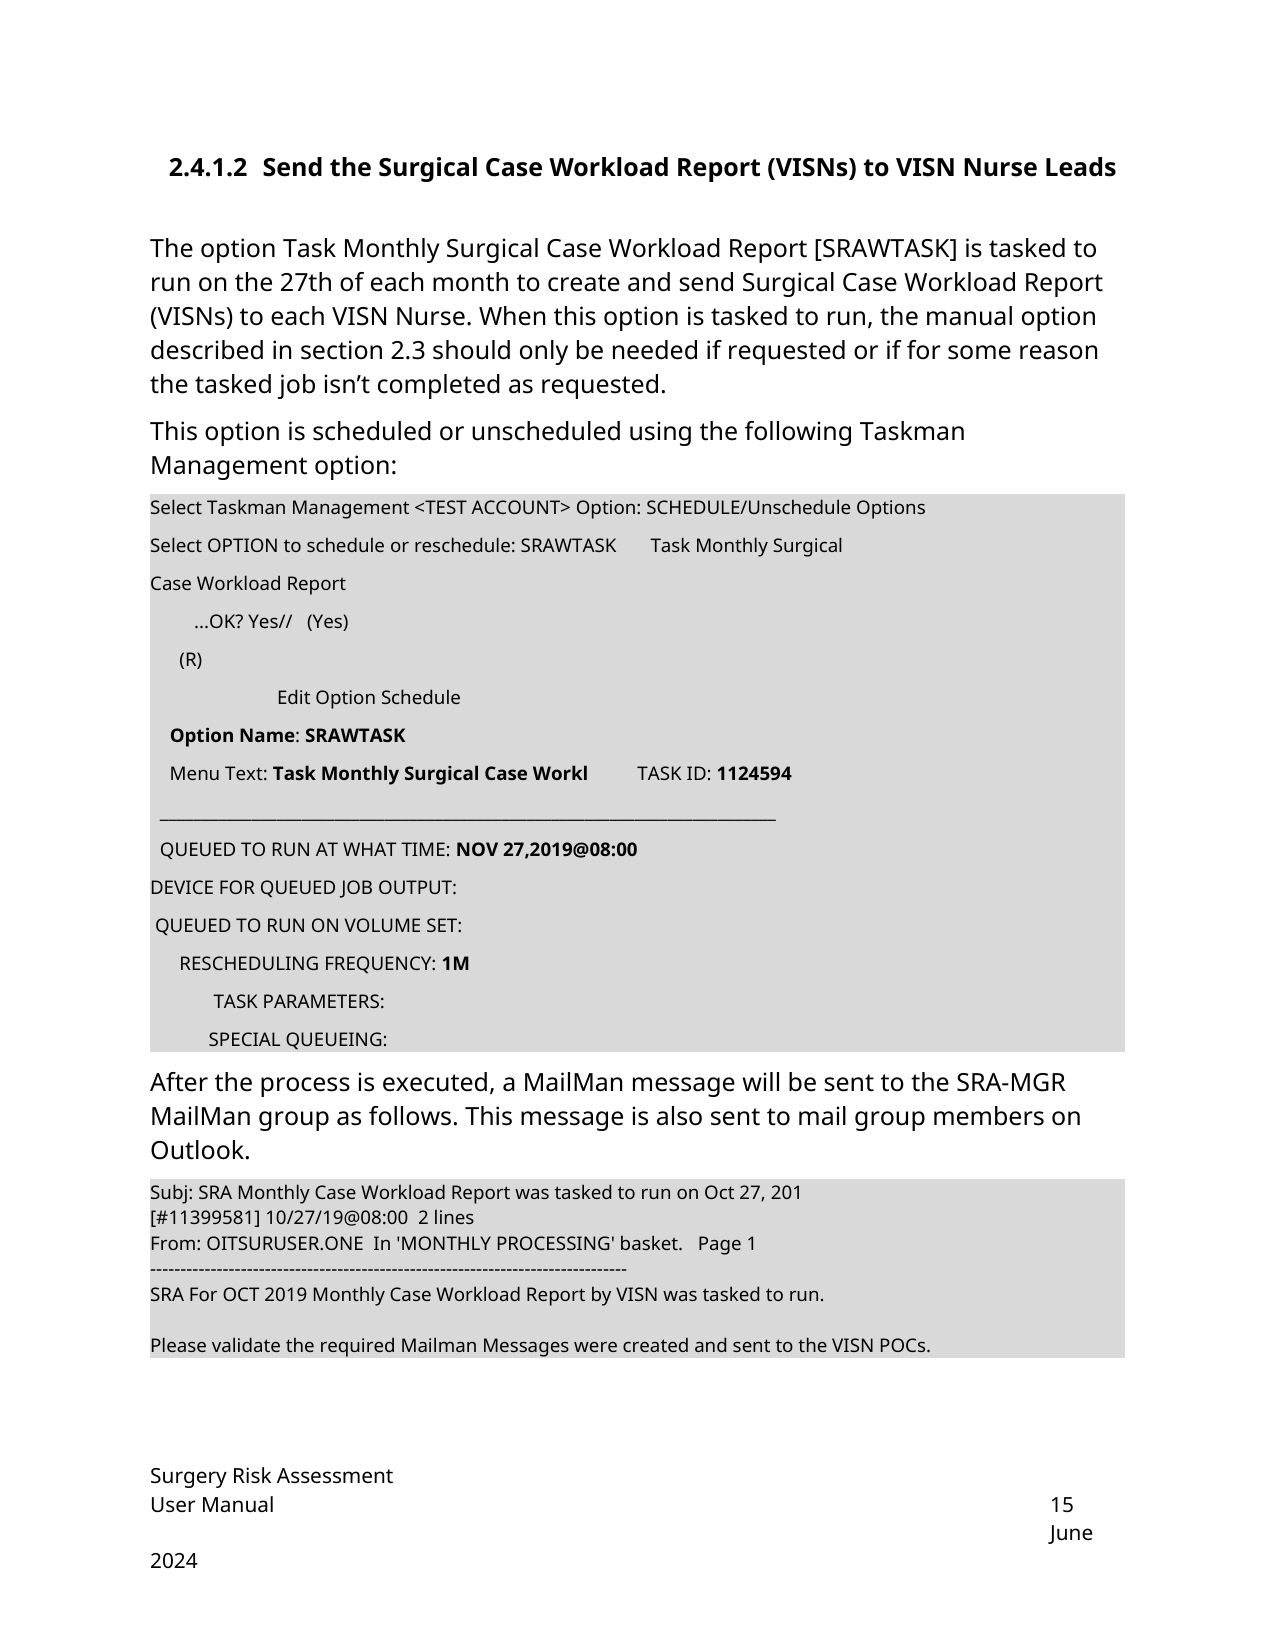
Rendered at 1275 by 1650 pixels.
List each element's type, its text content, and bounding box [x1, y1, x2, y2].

text Menu Text: Task Monthly Surgical Case Workl TASK ID: 1124594 [150, 760, 1125, 786]
text Option Name: SRAWTASK [150, 722, 1125, 748]
text __________________________________________________________________________ [150, 798, 1125, 824]
text DEVICE FOR QUEUED JOB OUTPUT: [150, 874, 1125, 900]
text RESCHEDULING FREQUENCY: 1M [150, 950, 1125, 976]
text [#11399581] 10/27/19@08:00 2 lines [150, 1204, 1125, 1230]
text Edit Option Schedule [150, 684, 1125, 710]
text From: OITSURUSER.ONE In 'MONTHLY PROCESSING' basket. Page 1 [150, 1230, 1125, 1256]
subtitle Send the Surgical Case Workload Report (VISNs) to VISN Nurse Leads [169, 150, 1125, 218]
text SRA For OCT 2019 Monthly Case Workload Report by VISN was tasked to run. [150, 1281, 1125, 1307]
text Case Workload Report [150, 570, 1125, 596]
text (R) [150, 646, 1125, 672]
text Subj: SRA Monthly Case Workload Report was tasked to run on Oct 27, 201 [150, 1179, 1125, 1204]
text ------------------------------------------------------------------------------- [150, 1256, 1125, 1281]
text TASK PARAMETERS: [150, 988, 1125, 1014]
text Select Taskman Management <TEST ACCOUNT> Option: SCHEDULE/Unschedule Options [150, 494, 1125, 519]
text This option is scheduled or unscheduled using the following Taskman Management option: [150, 413, 1125, 482]
text Please validate the required Mailman Messages were created and sent to the VISN POCs. [150, 1332, 1125, 1358]
text QUEUED TO RUN AT WHAT TIME: NOV 27,2019@08:00 [150, 836, 1125, 862]
text Select OPTION to schedule or reschedule: SRAWTASK Task Monthly Surgical [150, 532, 1125, 558]
text SPECIAL QUEUEING: [150, 1026, 1125, 1052]
text QUEUED TO RUN ON VOLUME SET: [150, 912, 1125, 938]
text After the process is executed, a MailMan message will be sent to the SRA-MGR MailMan group as follows. This message is also sent to mail group members on Outlook. [150, 1064, 1125, 1167]
text ...OK? Yes// (Yes) [150, 608, 1125, 634]
text The option Task Monthly Surgical Case Workload Report [SRAWTASK] is tasked to run on the 27th of each month to create and send Surgical Case Workload Report (VISNs) to each VISN Nurse. When this option is tasked to run, the manual option described in section 2.3 should only be needed if requested or if for some reason the tasked job isn’t completed as requested. [150, 231, 1125, 401]
